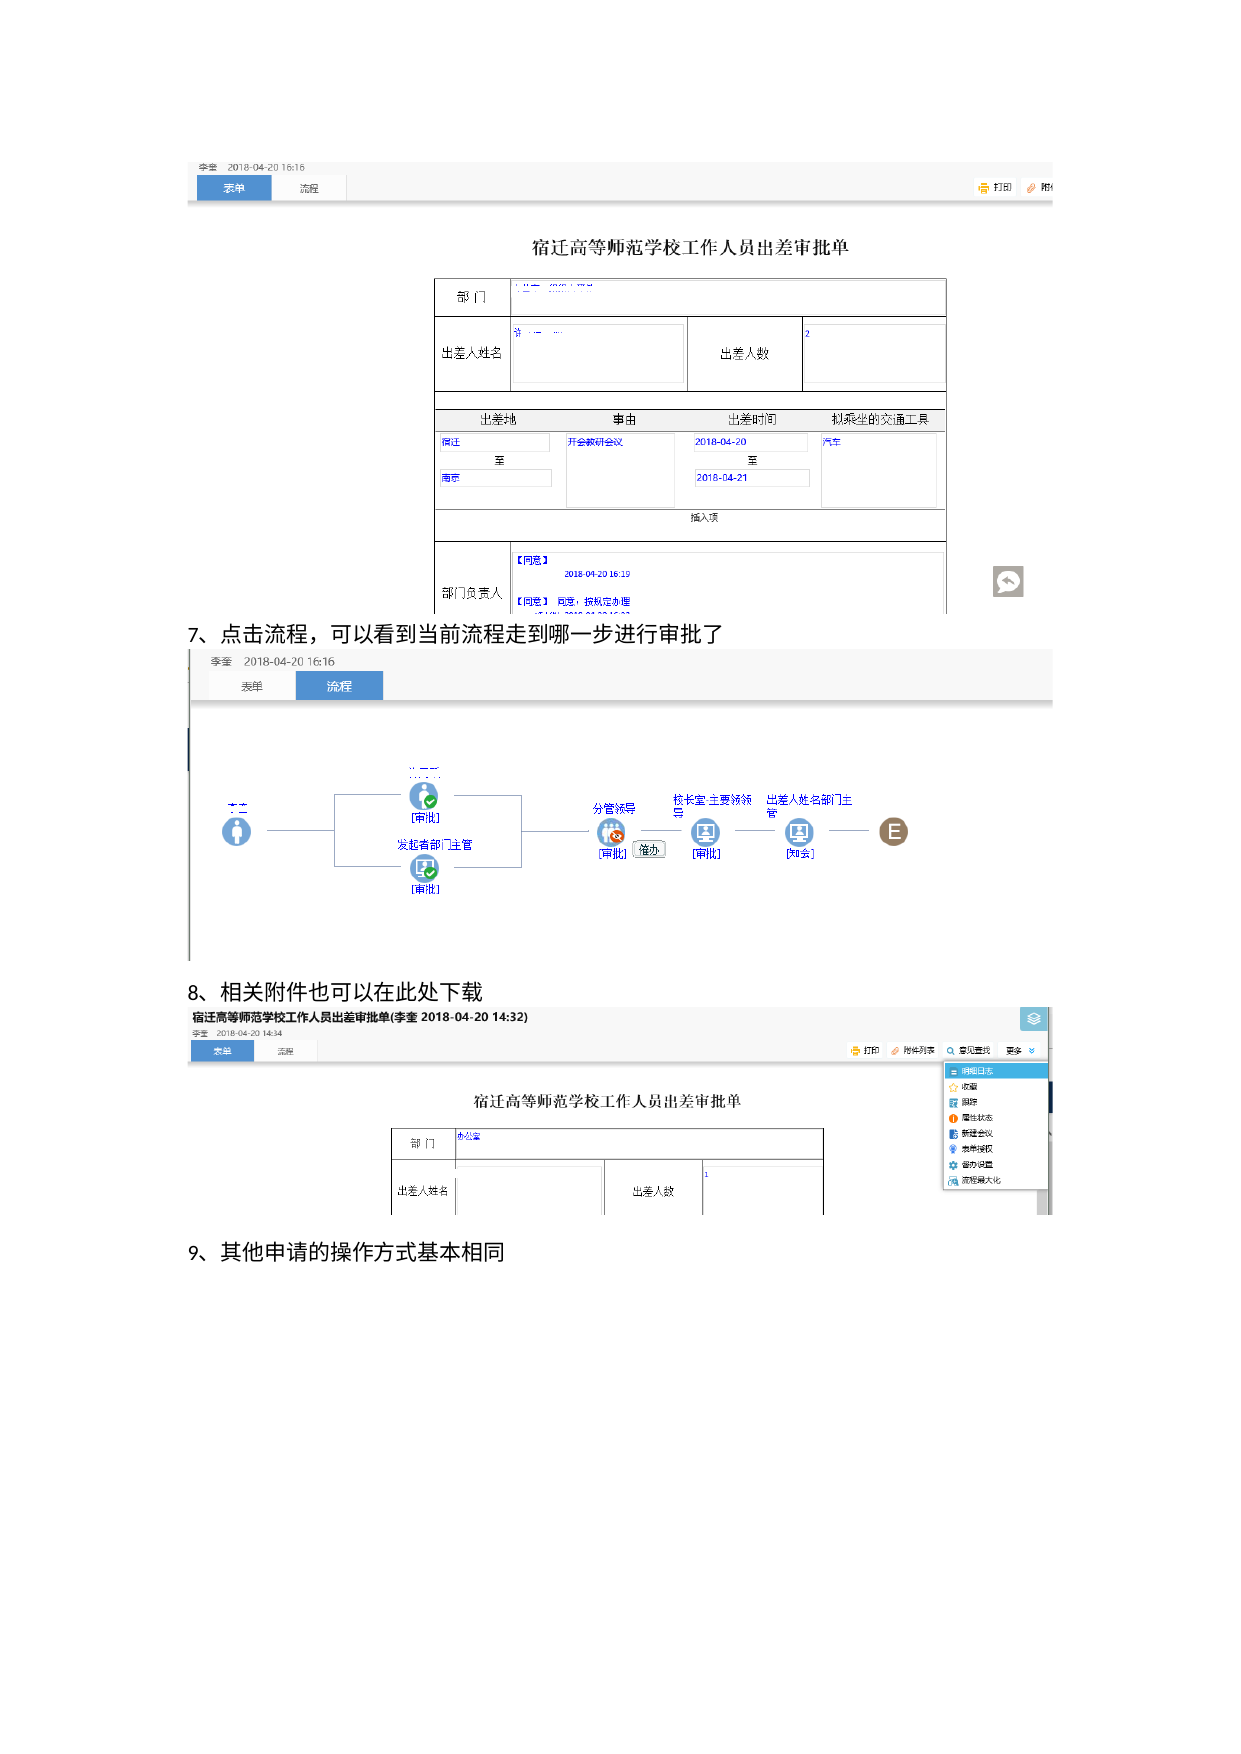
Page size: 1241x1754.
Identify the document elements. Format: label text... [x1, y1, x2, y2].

text 7、点击流程，可以看到当前流程走到哪一步进行审批了 [187, 617, 1053, 649]
text 8、相关附件也可以在此处下载 [187, 974, 1053, 1007]
picture [187, 1007, 1053, 1215]
picture [187, 162, 1053, 614]
picture [187, 649, 1053, 961]
text 9、其他申请的操作方式基本相同 [187, 1234, 1053, 1267]
